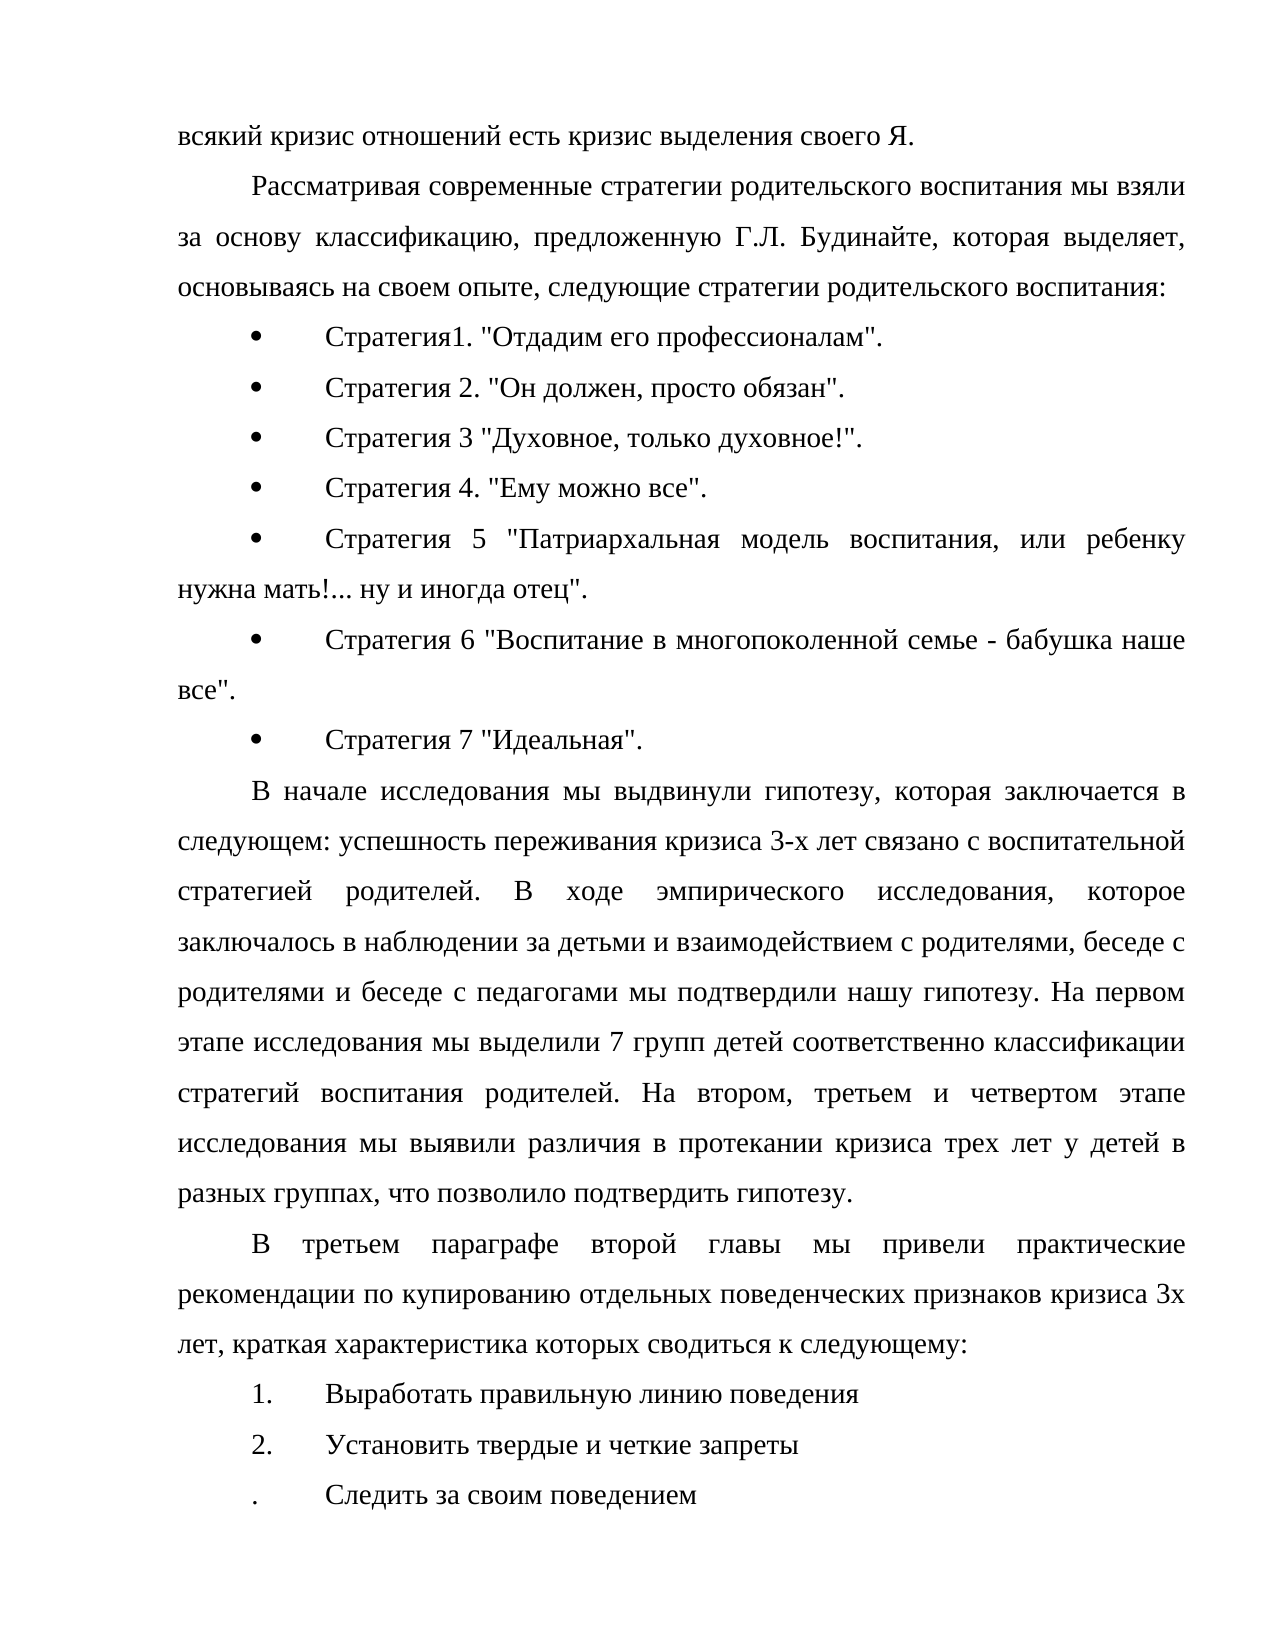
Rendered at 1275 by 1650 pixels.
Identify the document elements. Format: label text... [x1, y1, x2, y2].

text Рассматривая современные стратегии родительского воспитания мы взяли за основу классификацию, предложенную Г.Л. Будинайте, которая выделяет, основываясь на своем опыте, следующие стратегии родительского воспитания: [177, 168, 1186, 303]
text · Стратегия 6 "Воспитание в многопоколенной семье - бабушка наше все". [177, 622, 1186, 706]
text · Стратегия 5 "Патриархальная модель воспитания, или ребенку нужна мать!... ну и иногда отец". [177, 521, 1186, 605]
text 2. Установить твердые и четкие запреты [177, 1427, 1186, 1461]
text · Стратегия 3 "Духовное, только духовное!". [177, 420, 1186, 454]
text В третьем параграфе второй главы мы привели практические рекомендации по купированию отдельных поведенческих признаков кризиса 3х лет, краткая характеристика которых сводиться к следующему: [177, 1226, 1186, 1360]
text В начале исследования мы выдвинули гипотезу, которая заключается в следующем: успешность переживания кризиса 3-х лет связано с воспитательной стратегией родителей. В ходе эмпирического исследования, которое заключалось в наблюдении за детьми и взаимодействием с родителями, беседе с родителями и беседе с педагогами мы подтвердили нашу гипотезу. На первом этапе исследования мы выделили 7 групп детей соответственно классификации стратегий воспитания родителей. На втором, третьем и четвертом этапе исследования мы выявили различия в протекании кризиса трех лет у детей в разных группах, что позволило подтвердить гипотезу. [177, 773, 1186, 1209]
text 1. Выработать правильную линию поведения [177, 1377, 1186, 1410]
text · Стратегия 4. "Ему можно все". [177, 471, 1186, 504]
text · Стратегия 2. "Он должен, просто обязан". [177, 370, 1186, 403]
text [177, 118, 1186, 152]
text . Следить за своим поведением [177, 1477, 1186, 1511]
text · Стратегия1. "Отдадим его профессионалам". [177, 319, 1186, 353]
text · Стратегия 7 "Идеальная". [177, 722, 1186, 756]
